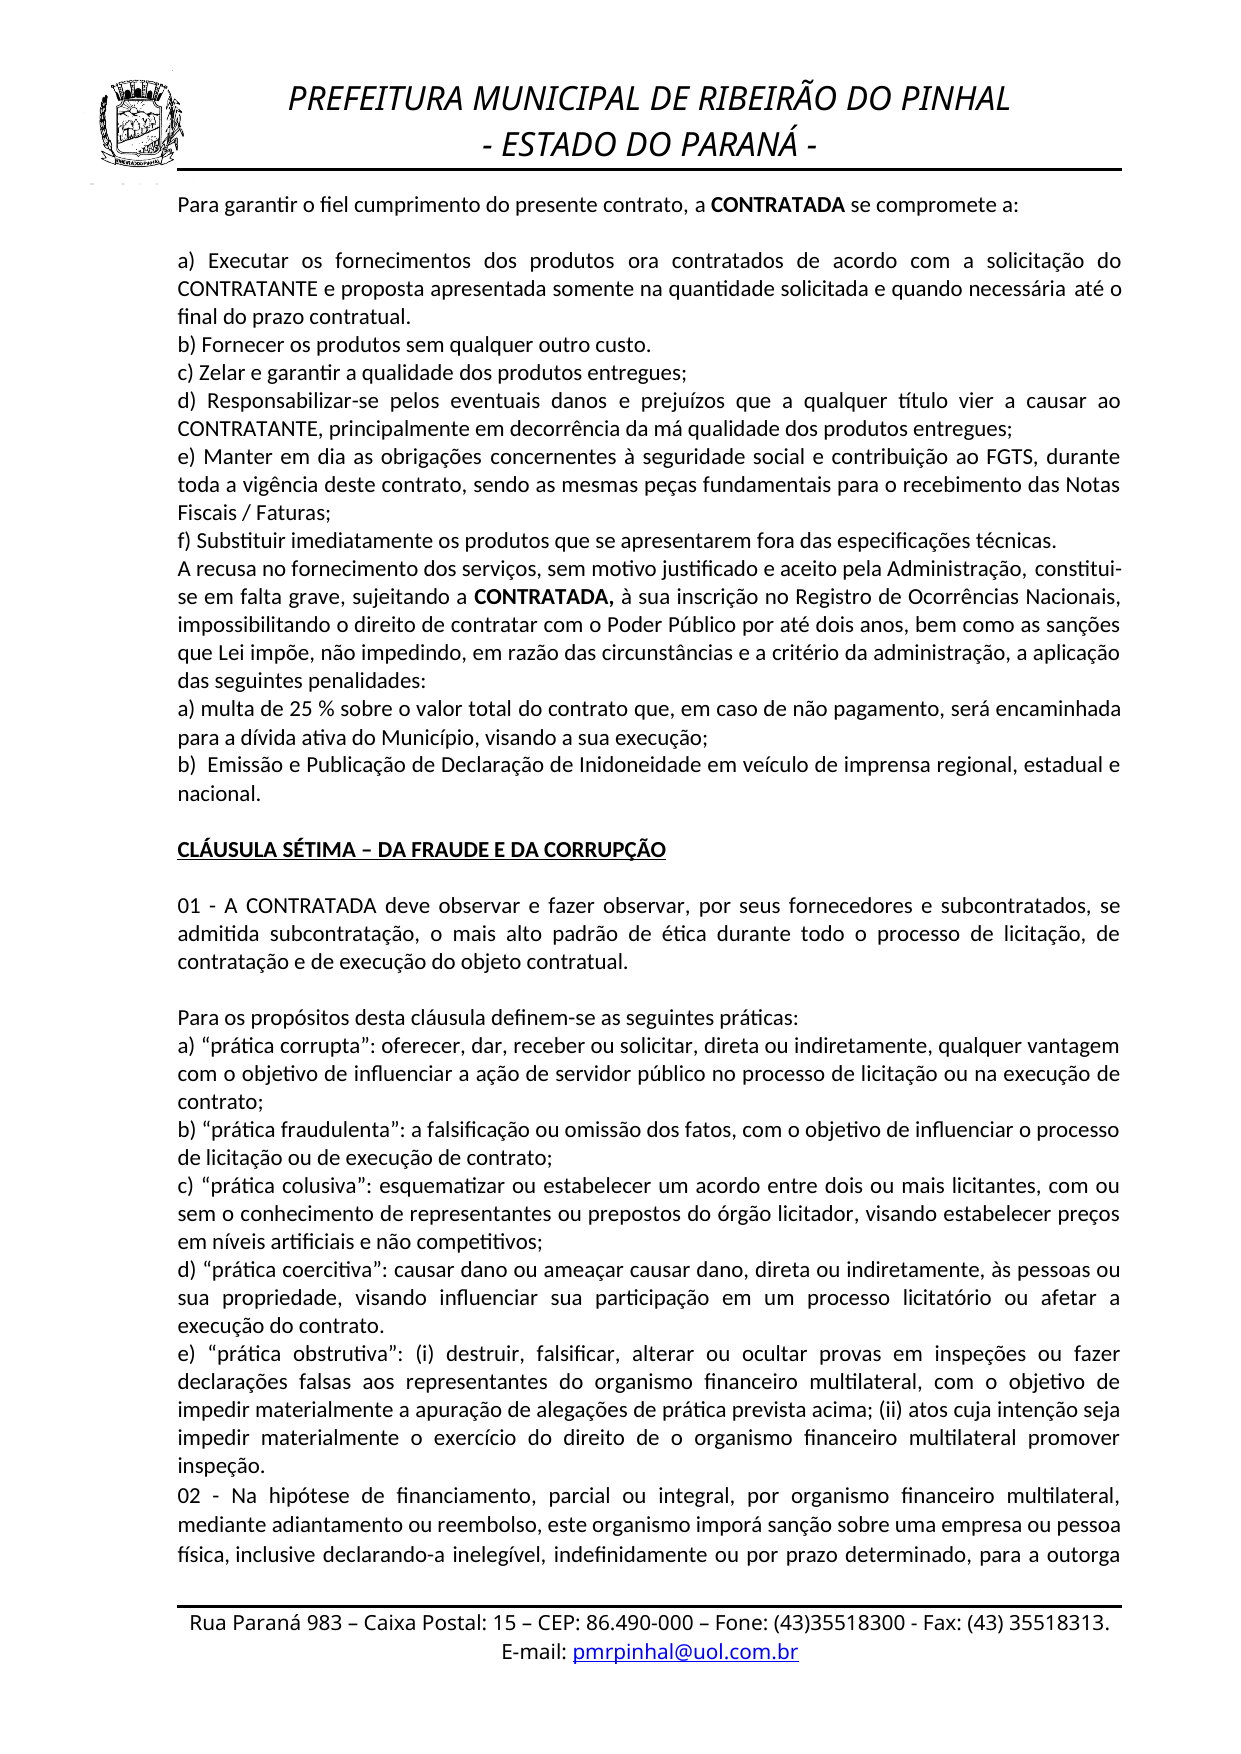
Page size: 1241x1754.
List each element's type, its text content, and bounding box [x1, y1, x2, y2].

text b) Emissão e Publicação de Declaração de Inidoneidade em veículo de imprensa regional, estadual e nacional. [177, 751, 1122, 807]
text a) Executar os fornecimentos dos produtos ora contratados de acordo com a solicitação do CONTRATANTE e proposta apresentada somente na quantidade solicitada e quando necessária até o final do prazo contratual. [177, 246, 1122, 330]
text Para garantir o fiel cumprimento do presente contrato, a CONTRATADA se compromete a: [177, 190, 1122, 218]
text CLÁUSULA SÉTIMA – DA FRAUDE E DA CORRUPÇÃO [177, 835, 1122, 863]
text a) “prática corrupta”: oferecer, dar, receber ou solicitar, direta ou indiretamente, qualquer vantagem com o objetivo de influenciar a ação de servidor público no processo de licitação ou na execução de contrato; [177, 1031, 1122, 1115]
text d) Responsabilizar-se pelos eventuais danos e prejuízos que a qualquer título vier a causar ao CONTRATANTE, principalmente em decorrência da má qualidade dos produtos entregues; [177, 386, 1122, 442]
text b) “prática fraudulenta”: a falsificação ou omissão dos fatos, com o objetivo de influenciar o processo de licitação ou de execução de contrato; [177, 1115, 1122, 1171]
text d) “prática coercitiva”: causar dano ou ameaçar causar dano, direta ou indiretamente, às pessoas ou sua propriedade, visando influenciar sua participação em um processo licitatório ou afetar a execução do contrato. [177, 1255, 1122, 1339]
picture [83, 65, 202, 185]
text c) Zelar e garantir a qualidade dos produtos entregues; [177, 358, 1122, 386]
text f) Substituir imediatamente os produtos que se apresentarem fora das especificações técnicas. [177, 526, 1122, 554]
text e) “prática obstrutiva”: (i) destruir, falsificar, alterar ou ocultar provas em inspeções ou fazer declarações falsas aos representantes do organismo financeiro multilateral, com o objetivo de impedir materialmente a apuração de alegações de prática prevista acima; (ii) atos cuja intenção seja impedir materialmente o exercício do direito de o organismo financeiro multilateral promover inspeção. [177, 1339, 1122, 1479]
text b) Fornecer os produtos sem qualquer outro custo. [177, 330, 1122, 358]
text c) “prática colusiva”: esquematizar ou estabelecer um acordo entre dois ou mais licitantes, com ou sem o conhecimento de representantes ou prepostos do órgão licitador, visando estabelecer preços em níveis artificiais e não competitivos; [177, 1171, 1122, 1255]
text e) Manter em dia as obrigações concernentes à seguridade social e contribuição ao FGTS, durante toda a vigência deste contrato, sendo as mesmas peças fundamentais para o recebimento das Notas Fiscais / Faturas; [177, 442, 1122, 526]
text a) multa de 25 % sobre o valor total do contrato que, em caso de não pagamento, será encaminhada para a dívida ativa do Município, visando a sua execução; [177, 694, 1122, 751]
text 01 - A CONTRATADA deve observar e fazer observar, por seus fornecedores e subcontratados, se admitida subcontratação, o mais alto padrão de ética durante todo o processo de licitação, de contratação e de execução do objeto contratual. [177, 891, 1122, 975]
text Para os propósitos desta cláusula definem-se as seguintes práticas: [177, 1003, 1122, 1031]
text A recusa no fornecimento dos serviços, sem motivo justificado e aceito pela Administração, constitui-se em falta grave, sujeitando a CONTRATADA, à sua inscrição no Registro de Ocorrências Nacionais, impossibilitando o direito de contratar com o Poder Público por até dois anos, bem como as sanções que Lei impõe, não impedindo, em razão das circunstâncias e a critério da administração, a aplicação das seguintes penalidades: [177, 554, 1122, 694]
